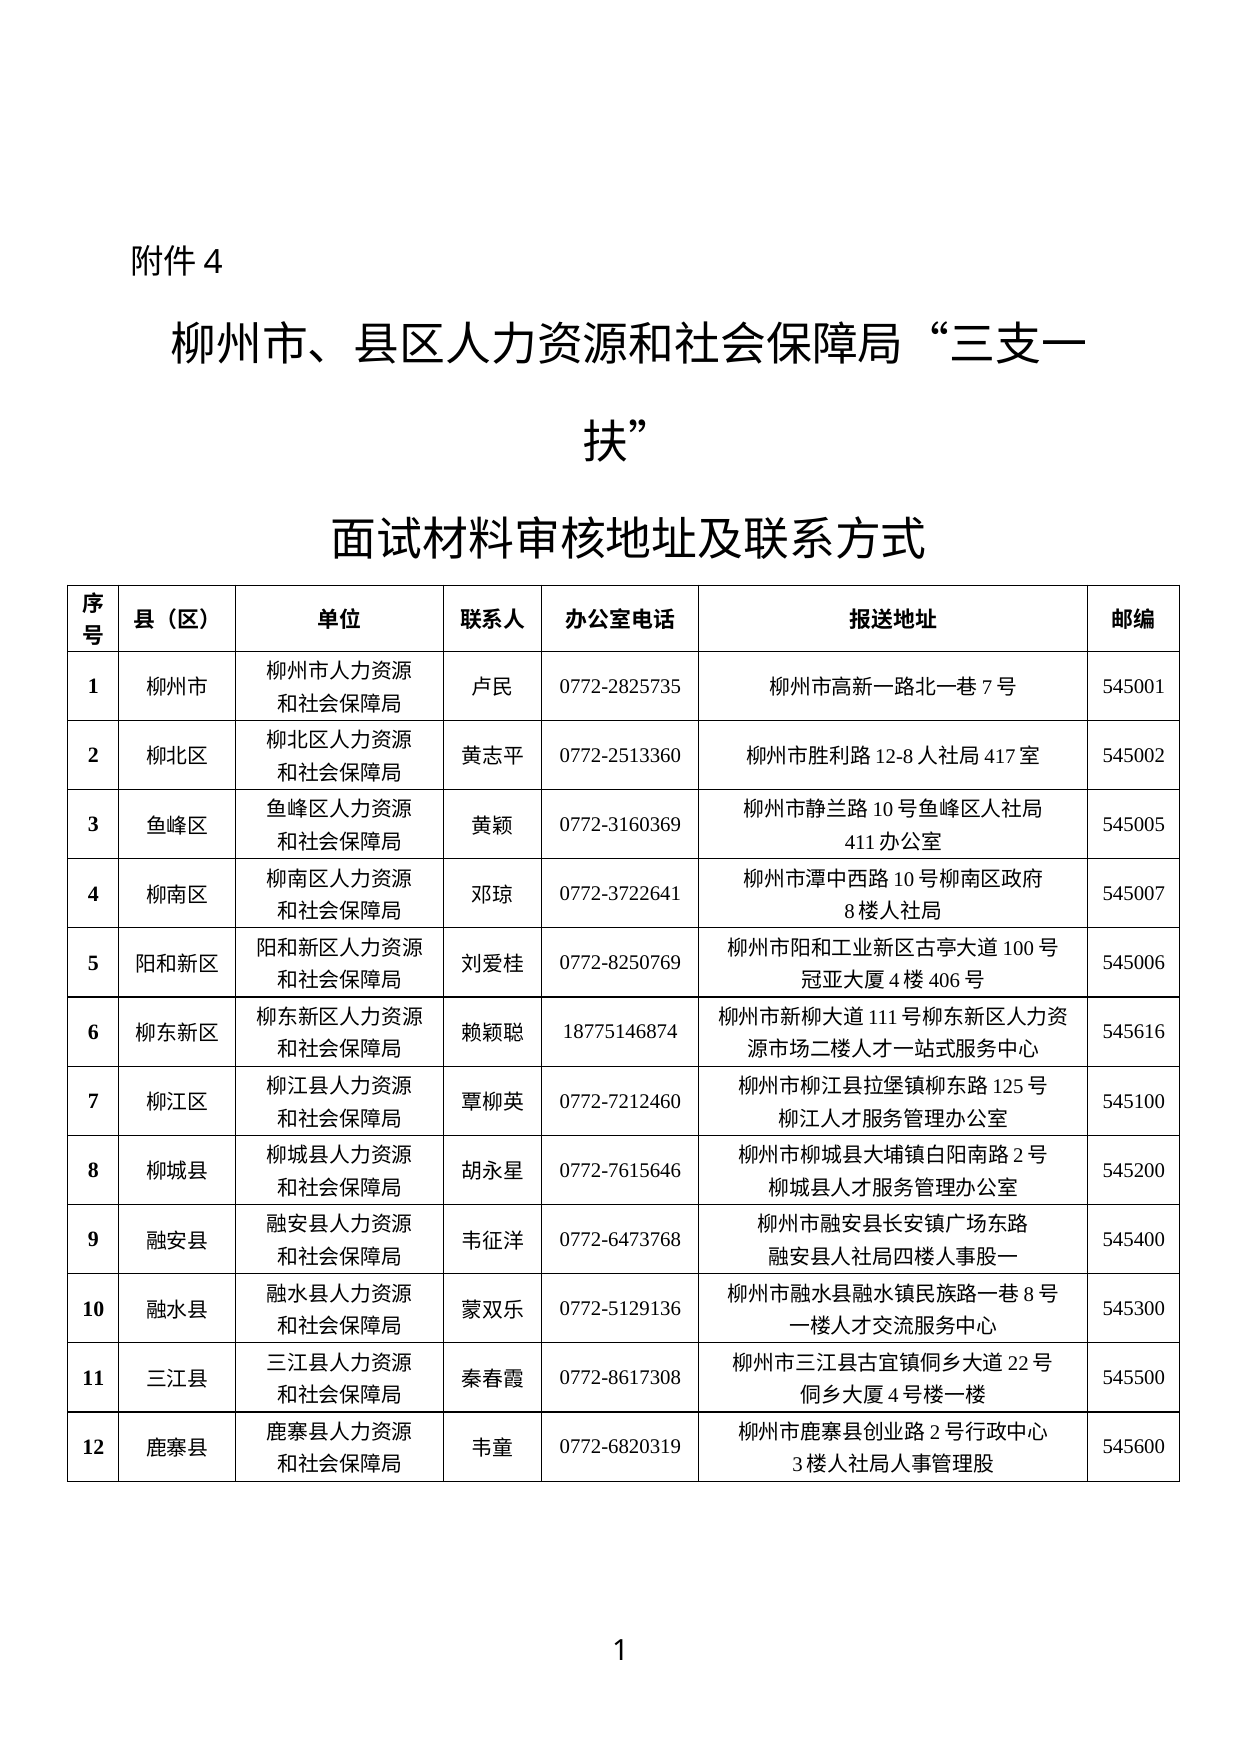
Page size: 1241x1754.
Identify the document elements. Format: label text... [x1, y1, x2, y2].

table_cell 0772-3160369 [542, 790, 698, 858]
table_cell 阳和新区人力资源 和社会保障局 [236, 928, 443, 996]
table_cell 融安县人力资源 和社会保障局 [236, 1205, 443, 1273]
table_cell 柳州市鹿寨县创业路2号行政中心 3楼人社局人事管理股 [699, 1413, 1087, 1481]
table_cell 0772-5129136 [542, 1274, 698, 1342]
table_cell 鱼峰区人力资源 和社会保障局 [236, 790, 443, 858]
table_cell 柳州市柳江县拉堡镇柳东路125号 柳江人才服务管理办公室 [699, 1067, 1087, 1135]
table_cell 2 [68, 721, 118, 789]
table_cell 5 [68, 928, 118, 996]
table_cell 0772-2513360 [542, 721, 698, 789]
table_cell 柳江县人力资源 和社会保障局 [236, 1067, 443, 1135]
table_cell 融水县 [119, 1274, 235, 1342]
table_cell 柳东新区 [119, 998, 235, 1066]
table_cell 柳南区人力资源 和社会保障局 [236, 859, 443, 927]
table_cell 柳江区 [119, 1067, 235, 1135]
table_cell 柳城县人力资源 和社会保障局 [236, 1136, 443, 1204]
table_cell 序号 [68, 586, 118, 651]
table_cell 胡永星 [444, 1136, 541, 1204]
table_cell 0772-6820319 [542, 1413, 698, 1481]
table_cell 柳州市阳和工业新区古亭大道100号 冠亚大厦4楼406号 [699, 928, 1087, 996]
table_header 附件4 柳州市、县区人力资源和社会保障局“三支一扶” 面试材料审核地址及联系方式 [119, 227, 1138, 584]
table_cell 柳东新区人力资源 和社会保障局 [236, 998, 443, 1066]
table_cell 柳城县 [119, 1136, 235, 1204]
table_cell 0772-8250769 [542, 928, 698, 996]
table_cell 7 [68, 1067, 118, 1135]
table_cell 10 [68, 1274, 118, 1342]
table_cell 0772-3722641 [542, 859, 698, 927]
table_cell 鱼峰区 [119, 790, 235, 858]
table_cell 刘爱桂 [444, 928, 541, 996]
table_cell 0772-2825735 [542, 652, 698, 720]
table_cell 邮编 [1088, 586, 1179, 651]
table_cell 柳州市三江县古宜镇侗乡大道22号 侗乡大厦4号楼一楼 [699, 1343, 1087, 1411]
table_cell 柳州市 [119, 652, 235, 720]
table_cell 柳州市柳城县大埔镇白阳南路2号 柳城县人才服务管理办公室 [699, 1136, 1087, 1204]
table_cell 545300 [1088, 1274, 1179, 1342]
table_cell 0772-6473768 [542, 1205, 698, 1273]
table_cell 赖颖聪 [444, 998, 541, 1066]
table_cell 柳州市胜利路12-8人社局417室 [699, 721, 1087, 789]
table_cell 545002 [1088, 721, 1179, 789]
table_cell 县（区） [119, 586, 235, 651]
table_cell 柳州市高新一路北一巷7号 [699, 652, 1087, 720]
table_cell 6 [68, 998, 118, 1066]
table_cell 9 [68, 1205, 118, 1273]
table_cell 柳州市人力资源 和社会保障局 [236, 652, 443, 720]
table_cell 阳和新区 [119, 928, 235, 996]
table_cell 办公室电话 [542, 586, 698, 651]
table_cell 蒙双乐 [444, 1274, 541, 1342]
table_cell 545006 [1088, 928, 1179, 996]
table_cell 黄志平 [444, 721, 541, 789]
table_cell 11 [68, 1343, 118, 1411]
table_cell 黄颖 [444, 790, 541, 858]
table_cell 4 [68, 859, 118, 927]
table_cell 柳北区人力资源 和社会保障局 [236, 721, 443, 789]
table_cell 0772-8617308 [542, 1343, 698, 1411]
table_cell 545001 [1088, 652, 1179, 720]
table_cell 3 [68, 790, 118, 858]
table_cell 0772-7615646 [542, 1136, 698, 1204]
table_cell 545200 [1088, 1136, 1179, 1204]
table_cell 三江县人力资源 和社会保障局 [236, 1343, 443, 1411]
table_cell 545005 [1088, 790, 1179, 858]
table_cell 覃柳英 [444, 1067, 541, 1135]
table_cell 545007 [1088, 859, 1179, 927]
table_cell 柳州市潭中西路10号柳南区政府 8楼人社局 [699, 859, 1087, 927]
table_cell 鹿寨县 [119, 1413, 235, 1481]
table_cell 邓琼 [444, 859, 541, 927]
table_cell 融安县 [119, 1205, 235, 1273]
table_cell 韦童 [444, 1413, 541, 1481]
table_cell 12 [68, 1413, 118, 1481]
table_cell 18775146874 [542, 998, 698, 1066]
table_cell 秦春霞 [444, 1343, 541, 1411]
table_cell 柳州市静兰路10号鱼峰区人社局 411办公室 [699, 790, 1087, 858]
table_cell 0772-7212460 [542, 1067, 698, 1135]
table_cell 鹿寨县人力资源 和社会保障局 [236, 1413, 443, 1481]
table_cell 545500 [1088, 1343, 1179, 1411]
table_cell 8 [68, 1136, 118, 1204]
table_cell 单位 [236, 586, 443, 651]
table_cell 三江县 [119, 1343, 235, 1411]
table_cell 柳州市新柳大道111号柳东新区人力资源市场二楼人才一站式服务中心 [699, 998, 1087, 1066]
table_cell 1 [68, 652, 118, 720]
table_cell 报送地址 [699, 586, 1087, 651]
table_cell 联系人 [444, 586, 541, 651]
table_cell 卢民 [444, 652, 541, 720]
table_cell 柳北区 [119, 721, 235, 789]
table_cell 545600 [1088, 1413, 1179, 1481]
table_cell 融水县人力资源 和社会保障局 [236, 1274, 443, 1342]
table_cell 545400 [1088, 1205, 1179, 1273]
table_cell 柳南区 [119, 859, 235, 927]
table_cell 韦征洋 [444, 1205, 541, 1273]
table_cell 545616 [1088, 998, 1179, 1066]
table_cell 545100 [1088, 1067, 1179, 1135]
table_cell 柳州市融水县融水镇民族路一巷8号 一楼人才交流服务中心 [699, 1274, 1087, 1342]
table_cell 柳州市融安县长安镇广场东路 融安县人社局四楼人事股一 [699, 1205, 1087, 1273]
